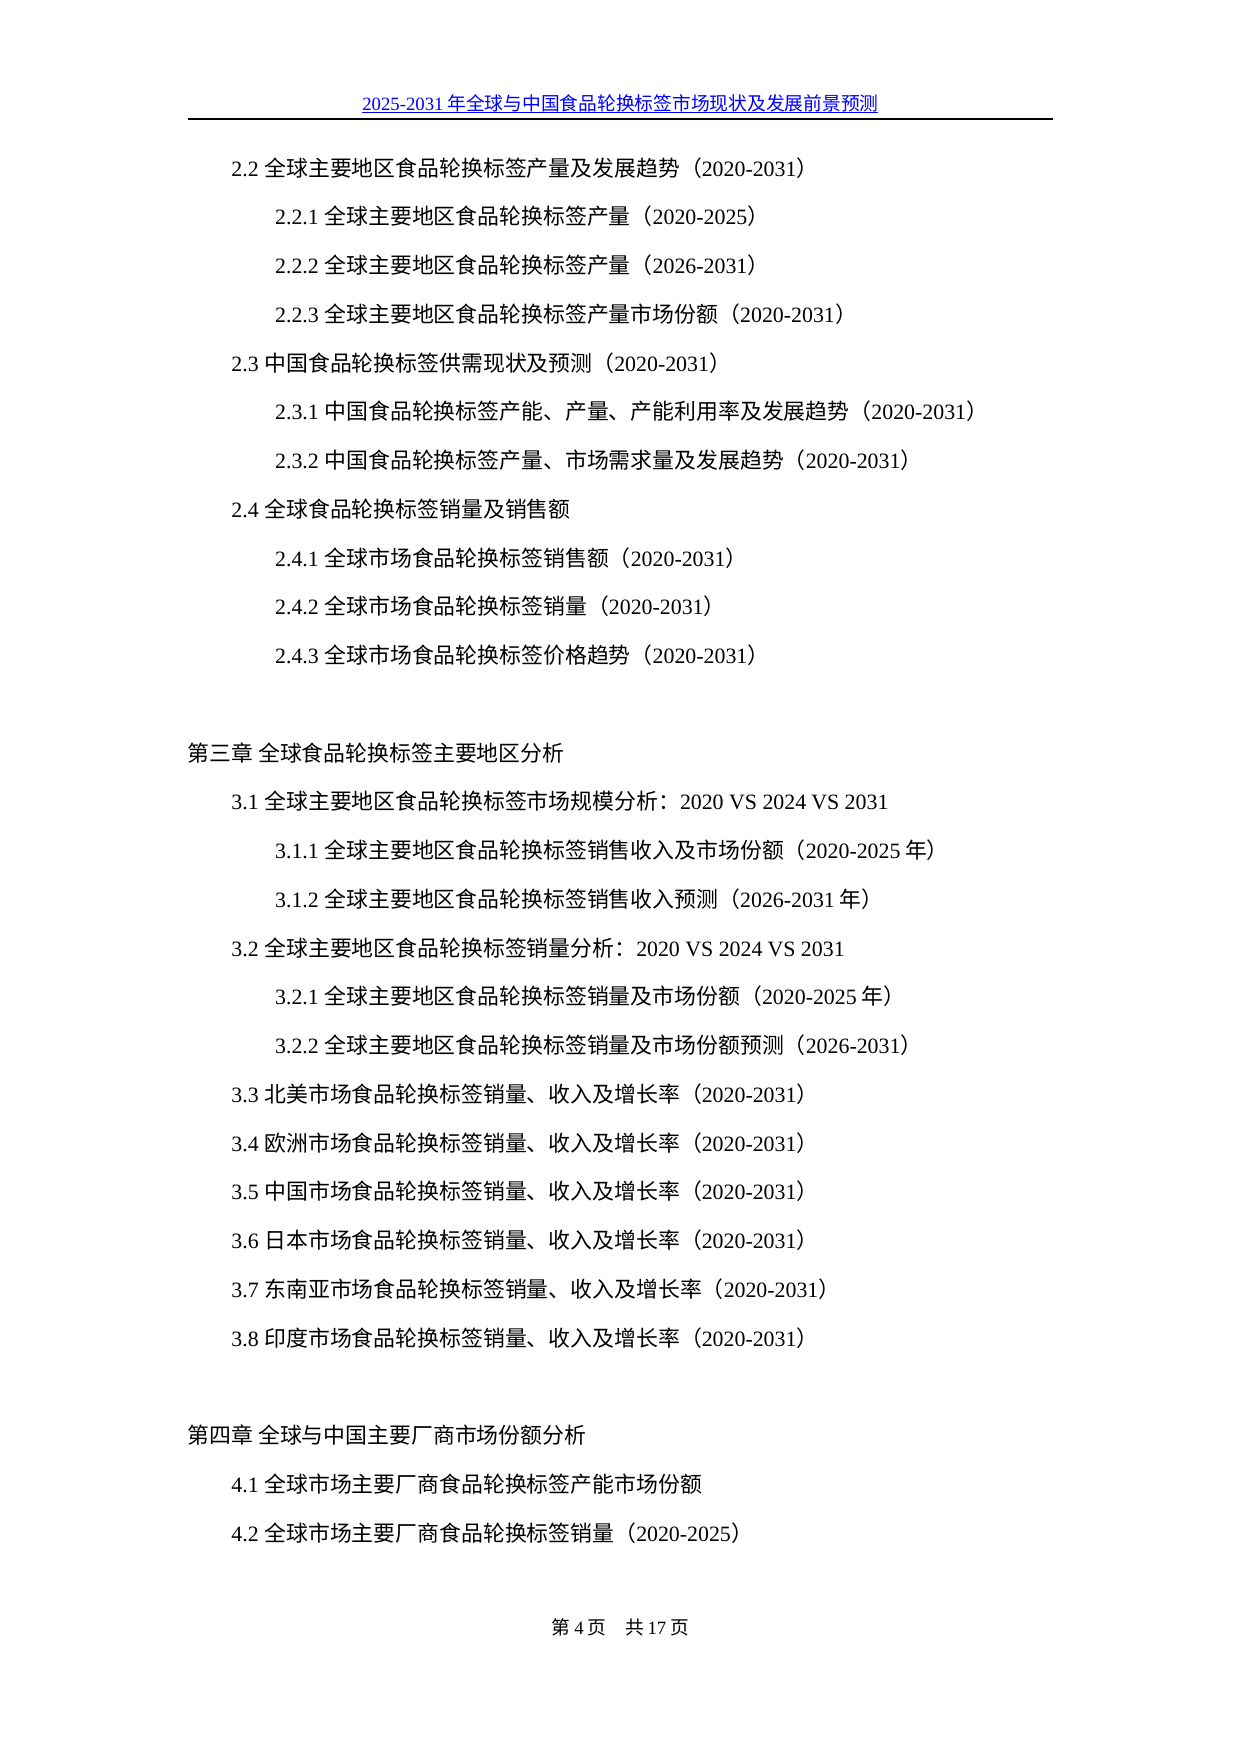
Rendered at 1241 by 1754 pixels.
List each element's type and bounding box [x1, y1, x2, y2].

text [187, 150, 1053, 1548]
